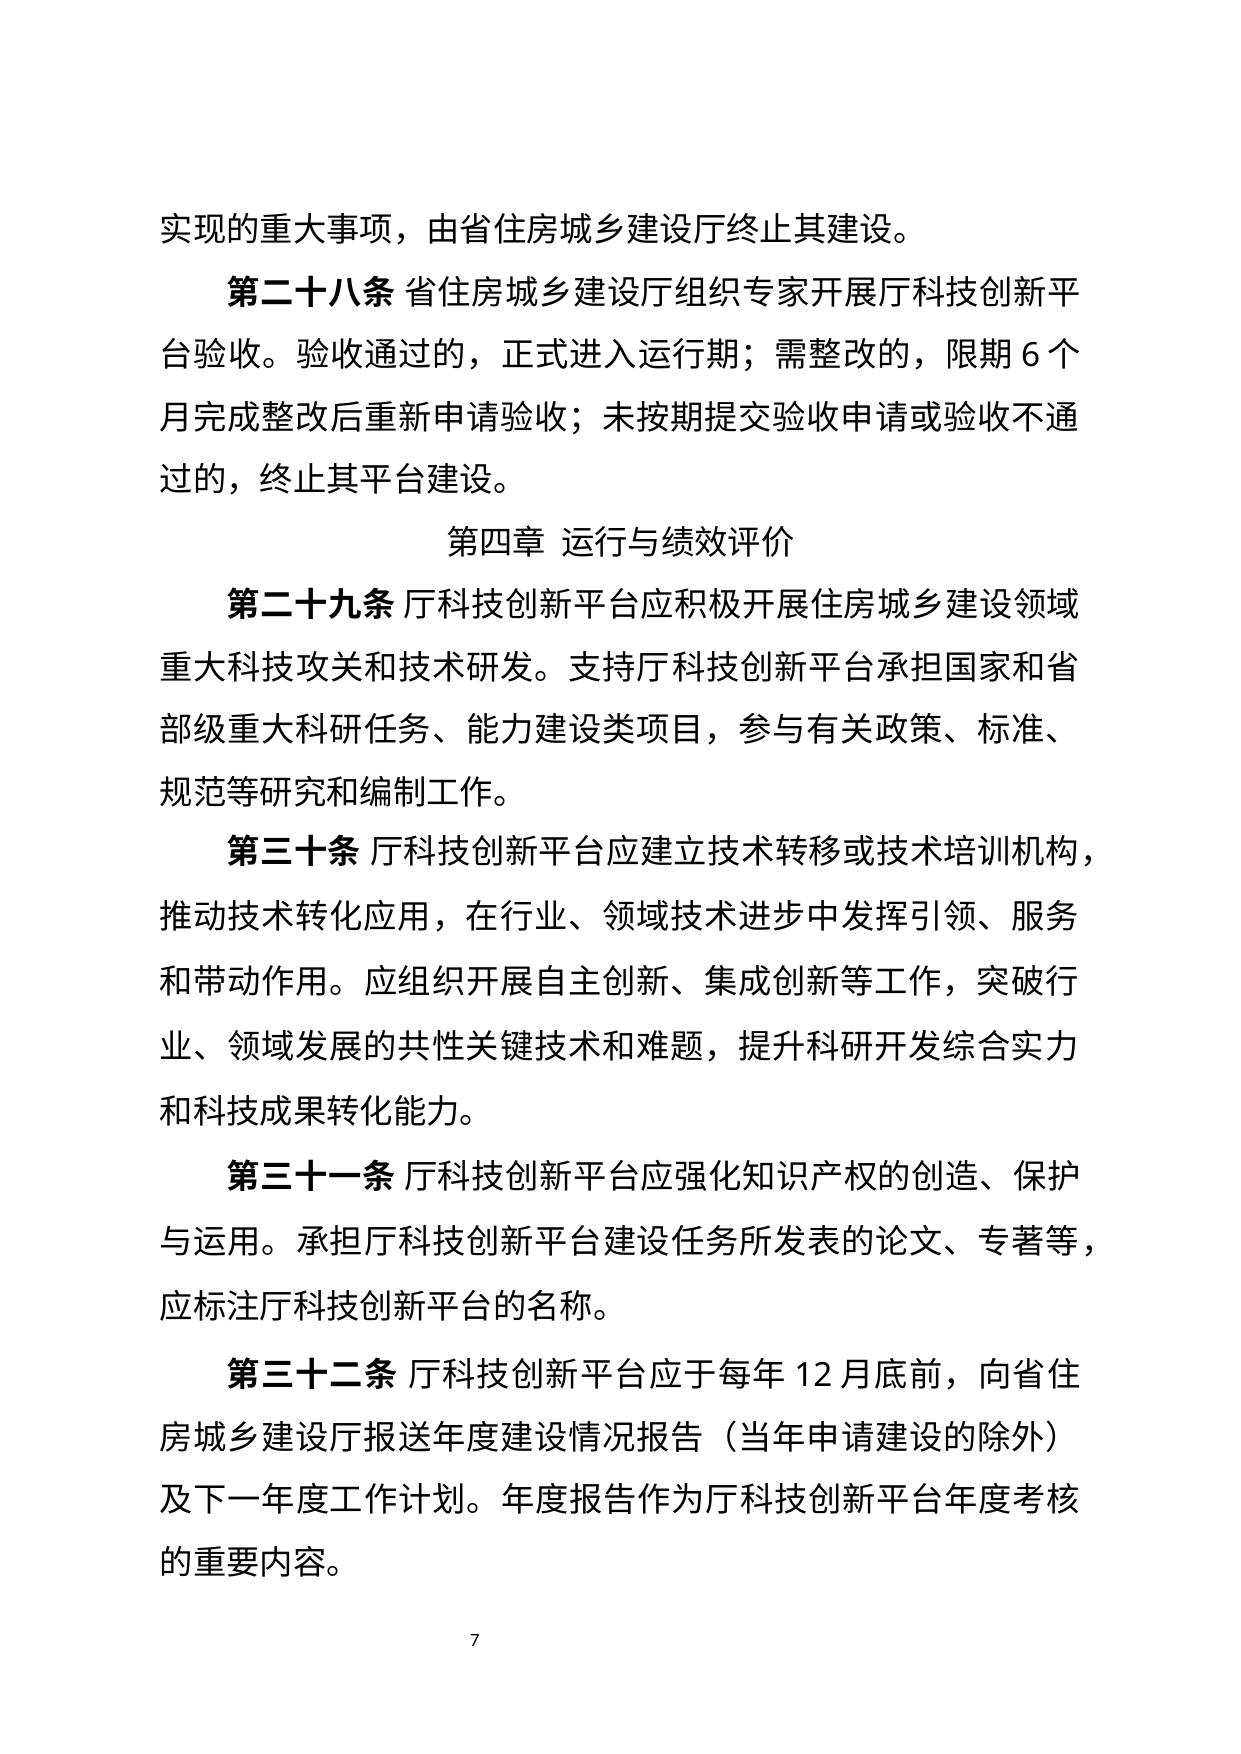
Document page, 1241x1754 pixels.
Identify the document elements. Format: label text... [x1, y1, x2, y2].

list 第四章 运行与绩效评价 [159, 504, 1081, 567]
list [159, 192, 1081, 254]
list 第二十八条 省住房城乡建设厅组织专家开展厅科技创新平台验收。验收通过的，正式进入运行期；需整改的，限期6个月完成整改后重新申请验收；未按期提交验收申请或验收不通过的，终止其平台建设。 [159, 254, 1081, 504]
text 第三十一条 厅科技创新平台应强化知识产权的创造、保护与运用。承担厅科技创新平台建设任务所发表的论文、专著等，应标注厅科技创新平台的名称。 [159, 1142, 1081, 1337]
list 第二十九条 厅科技创新平台应积极开展住房城乡建设领域重大科技攻关和技术研发。支持厅科技创新平台承担国家和省部级重大科研任务、能力建设类项目，参与有关政策、标准、规范等研究和编制工作。 [159, 567, 1081, 817]
list 第三十二条 厅科技创新平台应于每年12月底前，向省住房城乡建设厅报送年度建设情况报告（当年申请建设的除外）及下一年度工作计划。年度报告作为厅科技创新平台年度考核的重要内容。 [159, 1337, 1081, 1587]
text 第三十条 厅科技创新平台应建立技术转移或技术培训机构，推动技术转化应用，在行业、领域技术进步中发挥引领、服务和带动作用。应组织开展自主创新、集成创新等工作，突破行业、领域发展的共性关键技术和难题，提升科研开发综合实力和科技成果转化能力。 [159, 817, 1081, 1142]
